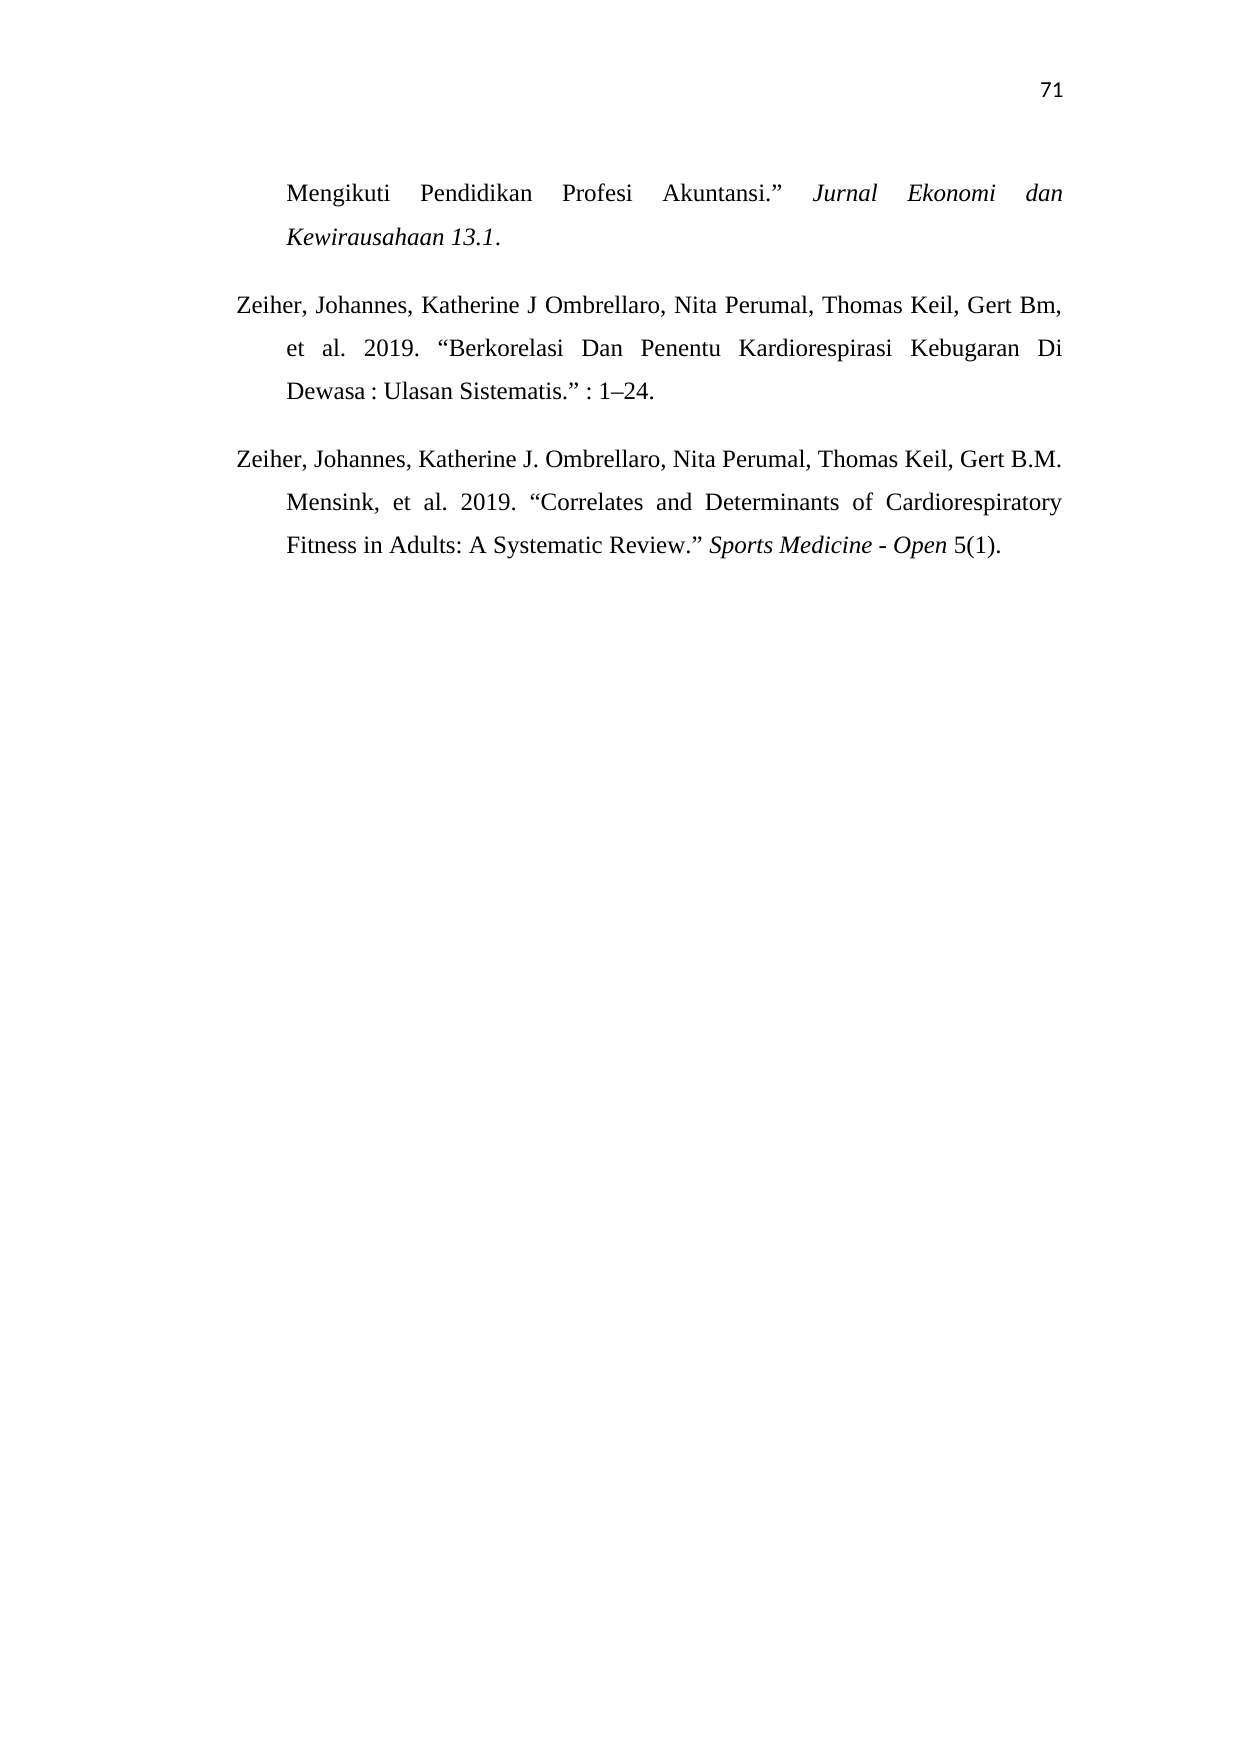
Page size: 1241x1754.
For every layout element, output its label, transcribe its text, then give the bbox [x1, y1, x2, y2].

text Zeiher, Johannes, Katherine J Ombrellaro, Nita Perumal, Thomas Keil, Gert Bm, et al. 2019. “Berkorelasi Dan Penentu Kardiorespirasi Kebugaran Di Dewasa : Ulasan Sistematis.” : 1–24. [236, 290, 1063, 405]
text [236, 178, 1063, 250]
text Zeiher, Johannes, Katherine J. Ombrellaro, Nita Perumal, Thomas Keil, Gert B.M. Mensink, et al. 2019. “Correlates and Determinants of Cardiorespiratory Fitness in Adults: A Systematic Review.” Sports Medicine - Open 5(1). [236, 444, 1063, 559]
